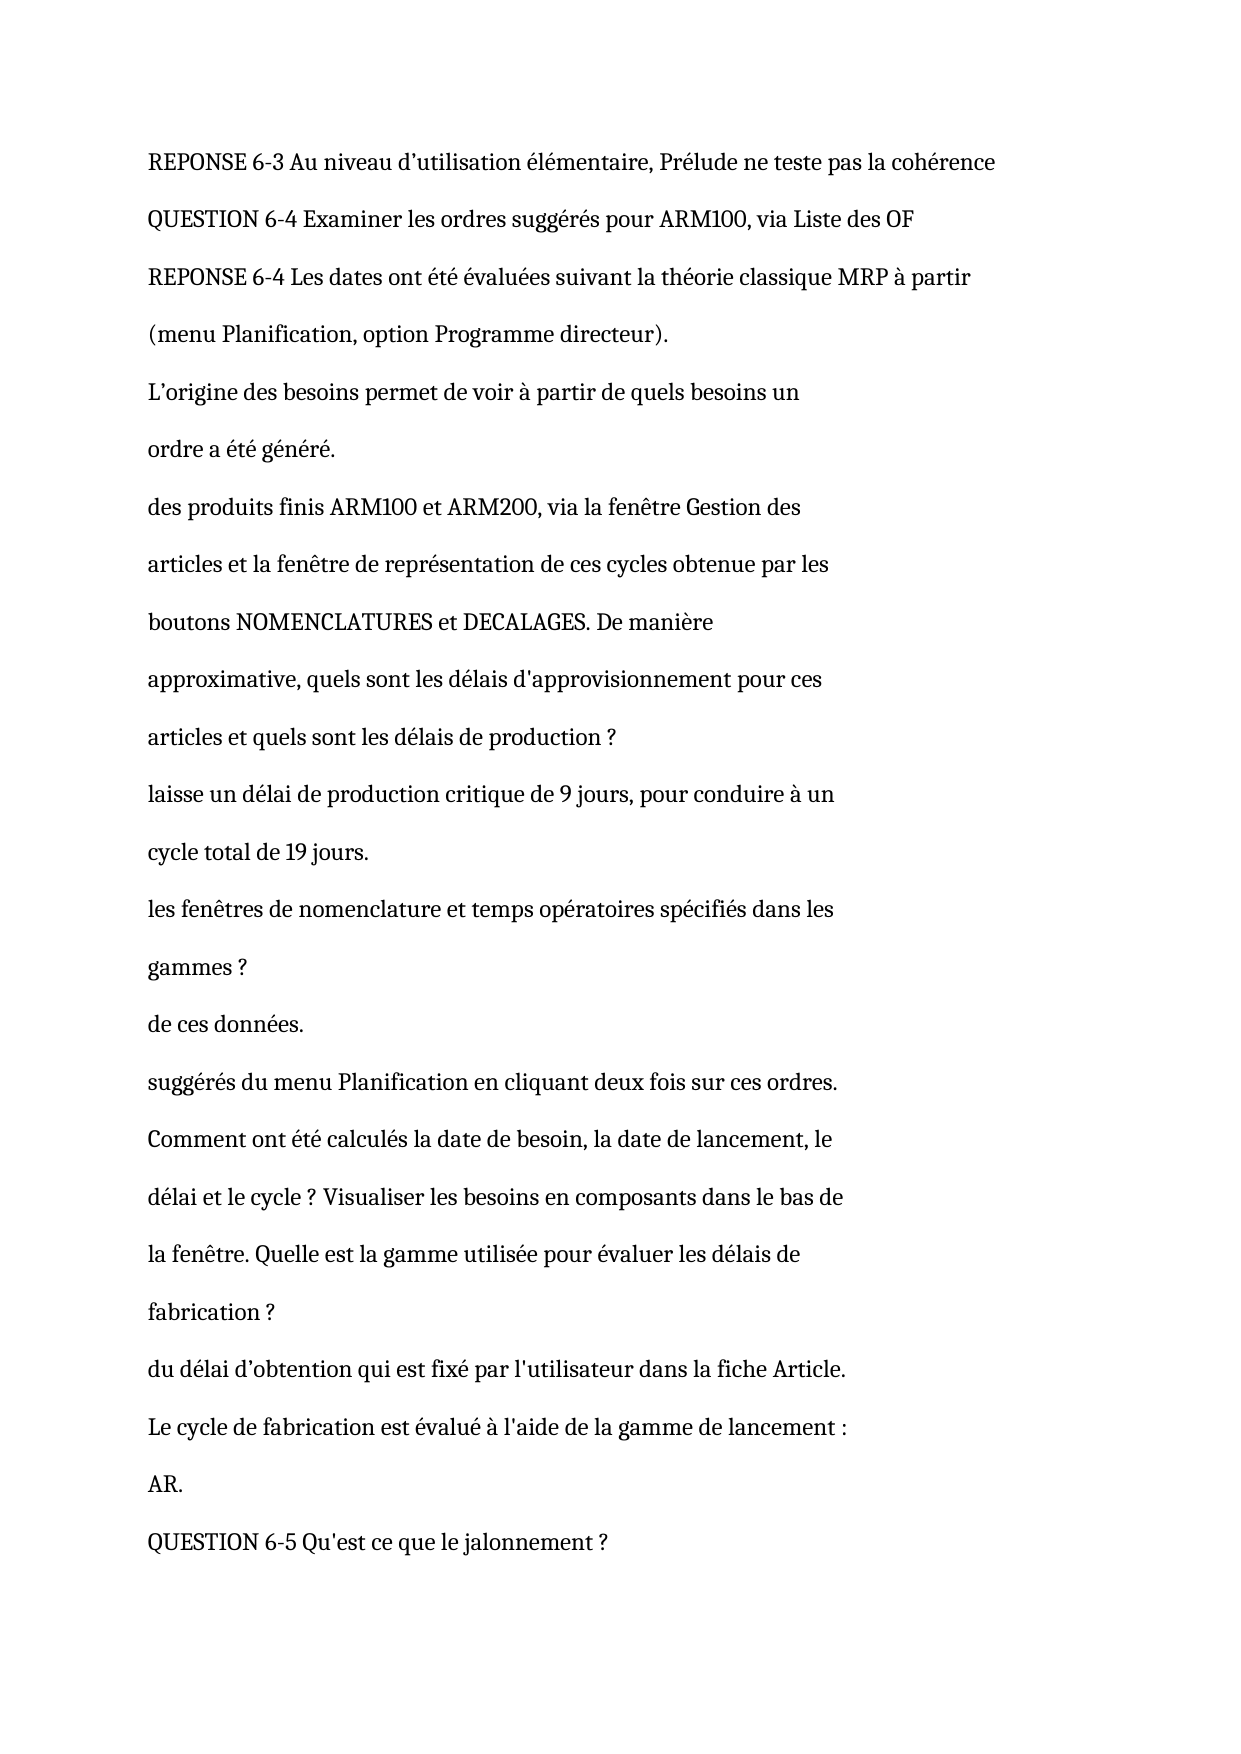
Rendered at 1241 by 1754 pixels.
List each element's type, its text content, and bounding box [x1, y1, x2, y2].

text L’origine des besoins permet de voir à partir de quels besoins un [148, 378, 1093, 406]
text la fenêtre. Quelle est la gamme utilisée pour évaluer les délais de [148, 1240, 1093, 1269]
text articles et la fenêtre de représentation de ces cycles obtenue par les [148, 550, 1093, 579]
text délai et le cycle ? Visualiser les besoins en composants dans le bas de [148, 1183, 1093, 1211]
text QUESTION 6-5 Qu'est ce que le jalonnement ? [148, 1528, 1093, 1556]
text (menu Planification, option Programme directeur). [148, 320, 1093, 349]
text AR. [148, 1470, 1093, 1499]
text ordre a été généré. [148, 435, 1093, 464]
text QUESTION 6-4 Examiner les ordres suggérés pour ARM100, via Liste des OF [148, 205, 1093, 234]
text de ces données. [148, 1010, 1093, 1039]
text boutons NOMENCLATURES et DECALAGES. De manière [148, 608, 1093, 636]
text laisse un délai de production critique de 9 jours, pour conduire à un [148, 780, 1093, 809]
text des produits finis ARM100 et ARM200, via la fenêtre Gestion des [148, 493, 1093, 521]
text fabrication ? [148, 1298, 1093, 1326]
text cycle total de 19 jours. [148, 838, 1093, 866]
text suggérés du menu Planification en cliquant deux fois sur ces ordres. [148, 1068, 1093, 1096]
text Le cycle de fabrication est évalué à l'aide de la gamme de lancement : [148, 1413, 1093, 1441]
text REPONSE 6-4 Les dates ont été évaluées suivant la théorie classique MRP à partir [148, 263, 1093, 291]
text Comment ont été calculés la date de besoin, la date de lancement, le [148, 1125, 1093, 1154]
text REPONSE 6-3 Au niveau d’utilisation élémentaire, Prélude ne teste pas la cohérence [148, 148, 1093, 176]
text les fenêtres de nomenclature et temps opératoires spécifiés dans les [148, 895, 1093, 924]
text approximative, quels sont les délais d'approvisionnement pour ces [148, 665, 1093, 694]
text du délai d’obtention qui est fixé par l'utilisateur dans la fiche Article. [148, 1355, 1093, 1384]
text articles et quels sont les délais de production ? [148, 723, 1093, 751]
text gammes ? [148, 953, 1093, 981]
